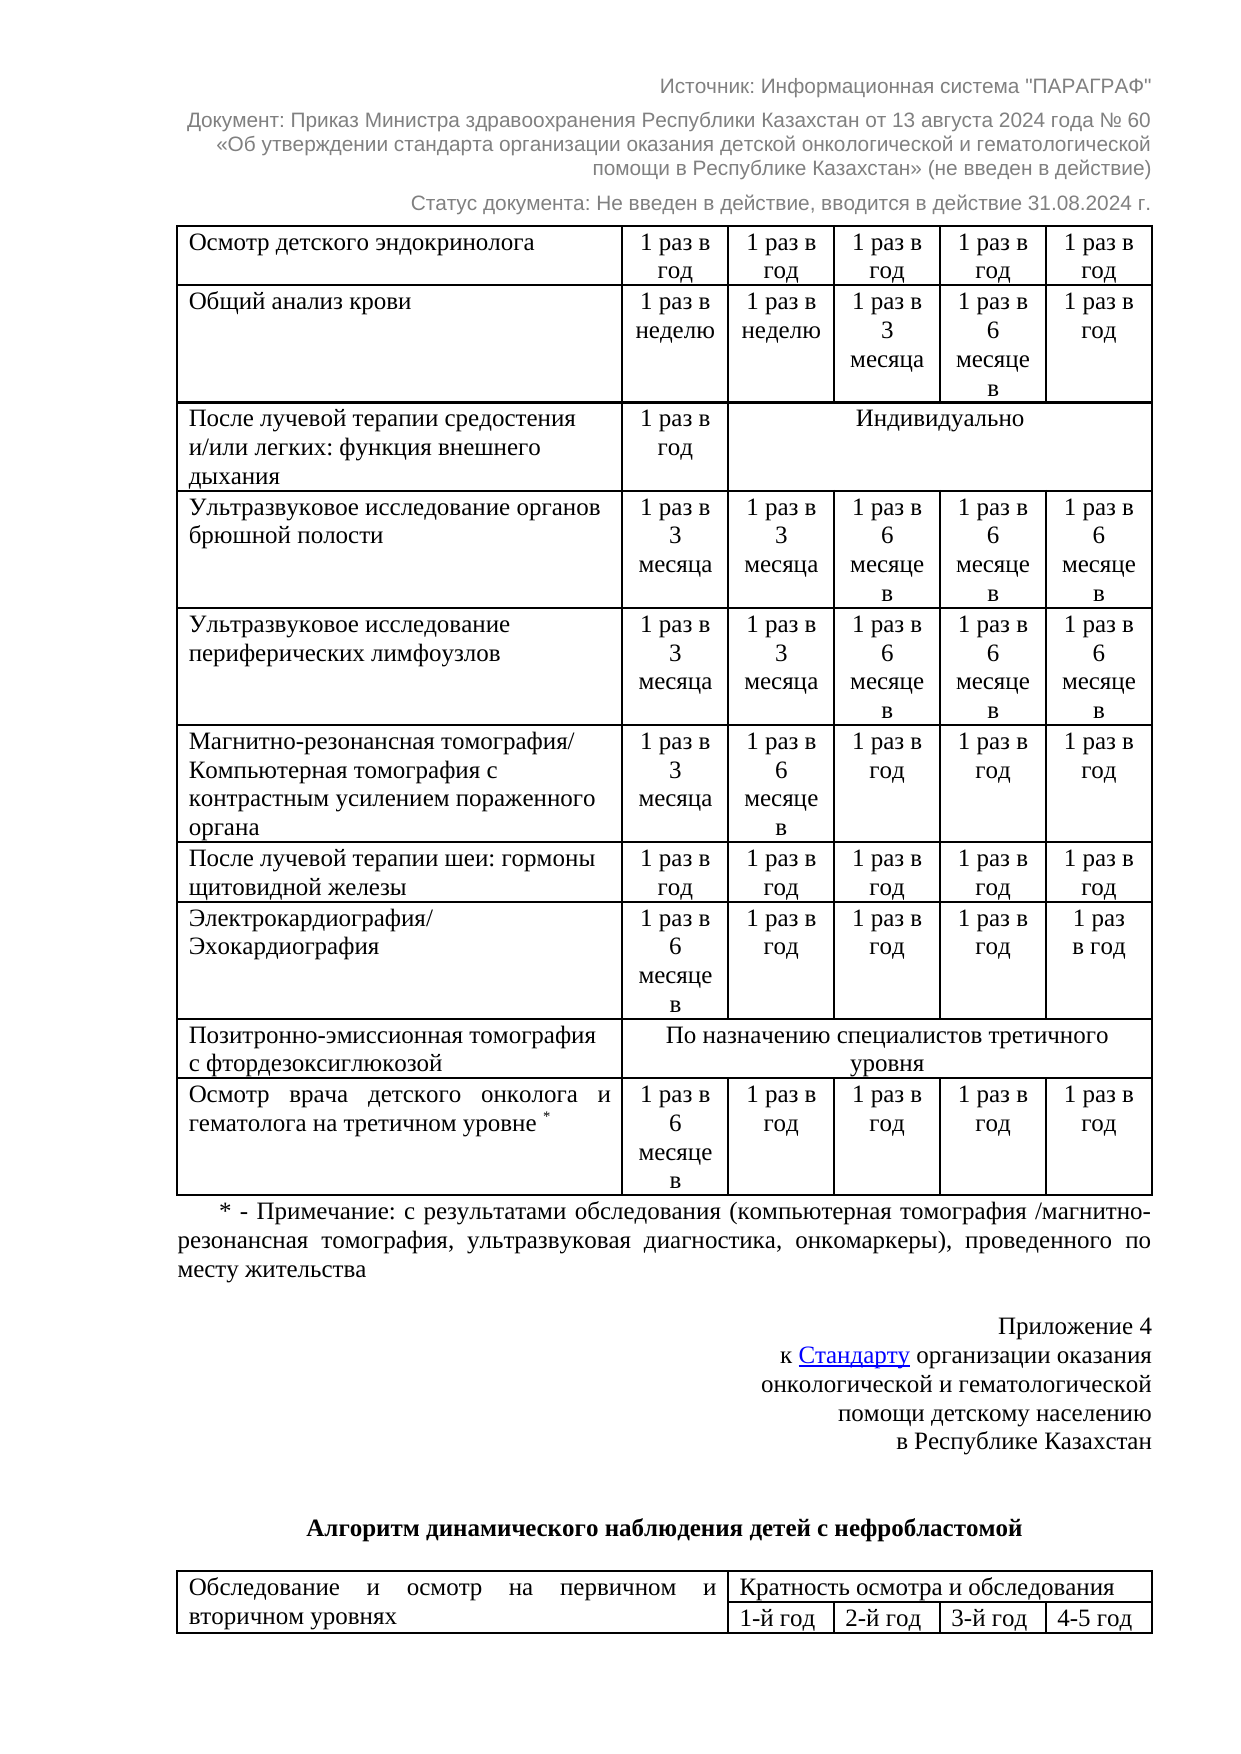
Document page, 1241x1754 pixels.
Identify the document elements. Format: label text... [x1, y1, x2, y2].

table_cell 1 раз в год [729, 1079, 833, 1194]
table_cell 2-й год [835, 1603, 939, 1632]
text Приложение 4 [177, 1311, 1152, 1340]
table_cell Индивидуально [729, 404, 1151, 490]
table_cell 1 раз в год [1047, 286, 1151, 401]
table_cell 1 раз в год [941, 726, 1045, 841]
table_cell 1 раз в год [835, 227, 939, 284]
table_cell 1 раз в год [729, 843, 833, 901]
table_cell 1 раз в год [941, 1079, 1045, 1194]
table_cell 1 раз в год [941, 227, 1045, 284]
table_cell После лучевой терапии шеи: гормоны щитовидной железы [178, 843, 621, 901]
table_cell 1 раз в 6 месяцев [1047, 609, 1151, 724]
table_cell 4-5 год [1047, 1603, 1151, 1632]
table_cell 1 раз в год [1047, 1079, 1151, 1194]
table_cell Позитронно-эмиссионная томография с фтордезоксиглюкозой [178, 1020, 621, 1077]
table_cell 1 раз в 6 месяцев [1047, 492, 1151, 607]
table_cell 3-й год [941, 1603, 1045, 1632]
table_cell 1 раз в год [729, 903, 833, 1018]
table_header Кратность осмотра и обследования [729, 1572, 1151, 1601]
table_cell 1 раз в 3 месяца [623, 609, 727, 724]
table_cell 1 раз в 3 месяца [623, 726, 727, 841]
table_cell 1 раз в год [941, 843, 1045, 901]
table_cell 1 раз в год [835, 726, 939, 841]
table_cell После лучевой терапии средостения и/или легких: функция внешнего дыхания [178, 404, 621, 490]
table_cell 1 раз в 6 месяцев [729, 726, 833, 841]
text * - Примечание: с результатами обследования (компьютерная томография /магнитно-резонансная томография, ультразвуковая диагностика, онкомаркеры), проведенного по месту жительства [177, 1196, 1152, 1283]
table_cell 1 раз в год [941, 903, 1045, 1018]
table_cell 1 раз в 3 месяца [623, 492, 727, 607]
table_cell 1 раз в 3 месяца [835, 286, 939, 401]
table_cell По назначению специалистов третичного уровня [623, 1020, 1151, 1077]
table_cell Осмотр детского эндокринолога [178, 227, 621, 284]
table_cell Электрокардиография/ Эхокардиография [178, 903, 621, 1018]
table_cell 1 раз в год [729, 227, 833, 284]
table_cell 1 раз в год [623, 843, 727, 901]
table_cell 1 раз в год [835, 1079, 939, 1194]
table_cell 1 раз в год [835, 903, 939, 1018]
table_cell 1 раз в год [1047, 227, 1151, 284]
table_cell 1 раз в год [623, 227, 727, 284]
table_cell Ультразвуковое исследование периферических лимфоузлов [178, 609, 621, 724]
text в Республике Казахстан [177, 1426, 1152, 1455]
text к Стандарту организации оказания [177, 1340, 1152, 1369]
table_cell 1 раз в 6 месяцев [623, 1079, 727, 1194]
table_cell Магнитно-резонансная томография/ Компьютерная томография с контрастным усилением пораженного органа [178, 726, 621, 841]
table_cell 1 раз в неделю [729, 286, 833, 401]
table_cell 1 раз в 3 месяца [729, 609, 833, 724]
table_cell 1 раз в 3 месяца [729, 492, 833, 607]
table_cell 1-й год [729, 1603, 833, 1632]
table_cell Осмотр врача детского онколога и гематолога на третичном уровне * [178, 1079, 621, 1194]
table_header Обследование и осмотр на первичном и вторичном уровнях [178, 1572, 727, 1632]
table_cell 1 раз в 6 месяцев [941, 609, 1045, 724]
text Алгоритм динамического наблюдения детей с нефробластомой [177, 1513, 1152, 1541]
table_cell 1 раз в год [1047, 843, 1151, 901]
table_cell 1 раз в 6 месяцев [835, 609, 939, 724]
table_cell 1 раз в год [1047, 903, 1151, 1018]
table_cell Ультразвуковое исследование органов брюшной полости [178, 492, 621, 607]
table_cell Общий анализ крови [178, 286, 621, 401]
table_cell 1 раз в год [623, 404, 727, 490]
table_cell 1 раз в 6 месяцев [835, 492, 939, 607]
text помощи детскому населению [177, 1398, 1152, 1426]
table_cell 1 раз в 6 месяцев [941, 286, 1045, 401]
table_cell 1 раз в год [835, 843, 939, 901]
text онкологической и гематологической [177, 1369, 1152, 1398]
table_cell 1 раз в 6 месяцев [941, 492, 1045, 607]
table_cell 1 раз в неделю [623, 286, 727, 401]
table_cell 1 раз в 6 месяцев [623, 903, 727, 1018]
table_cell 1 раз в год [1047, 726, 1151, 841]
